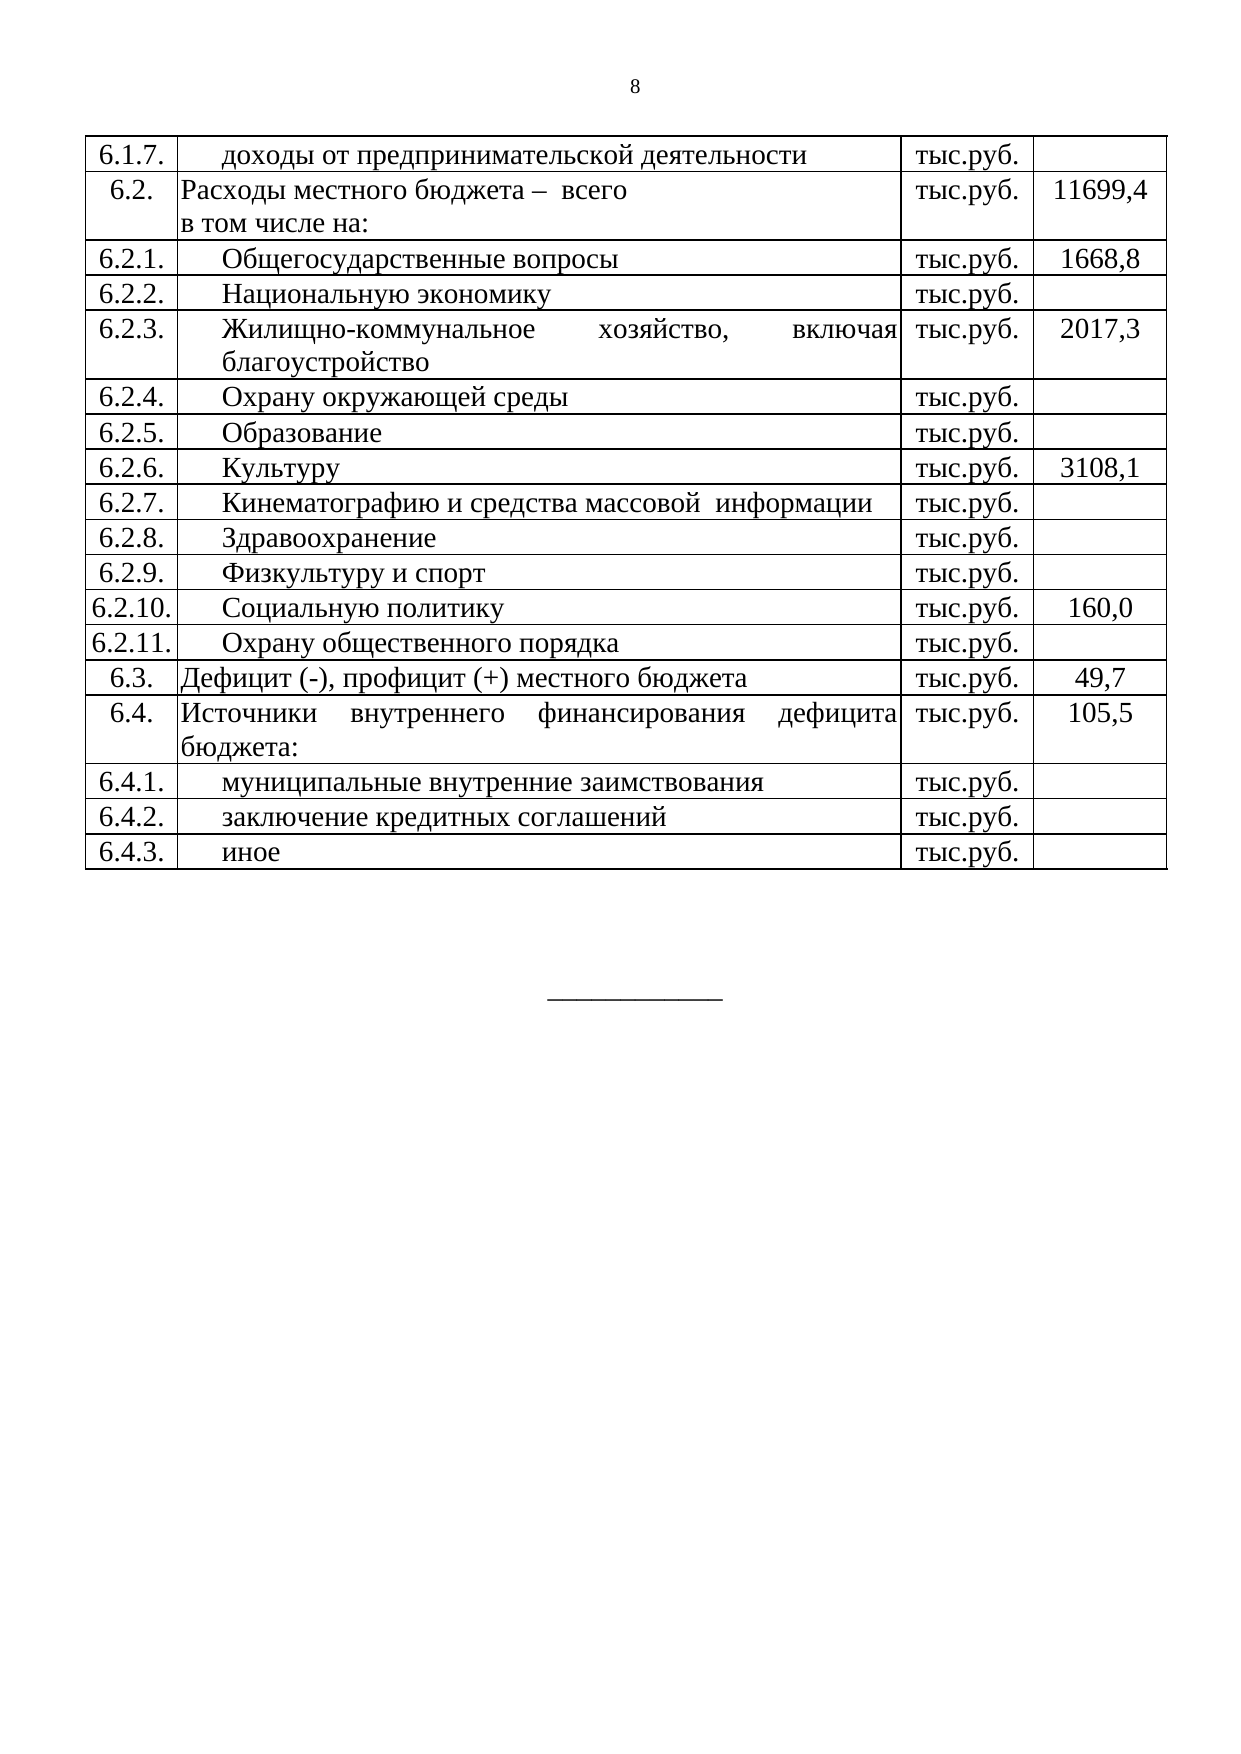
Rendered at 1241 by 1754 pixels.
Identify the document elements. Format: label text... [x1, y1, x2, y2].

table_cell тыс.руб. [902, 835, 1033, 868]
table_cell 6.2.8. [86, 520, 177, 553]
table_cell 6.4.1. [86, 764, 177, 798]
table_cell Общегосударственные вопросы [178, 241, 900, 274]
table_cell [86, 206, 177, 239]
table_cell заключение кредитных соглашений [178, 799, 900, 833]
table_cell 6.2.10. [86, 590, 177, 624]
table_cell 6.2.4. [86, 380, 177, 413]
table_cell [1034, 799, 1166, 833]
table_cell Физкультуру и спорт [178, 555, 900, 589]
table_cell 6.2.6. [86, 450, 177, 483]
table_cell тыс.руб. [902, 172, 1033, 206]
table_cell тыс.руб. [902, 661, 1033, 694]
table_cell [1034, 764, 1166, 798]
table_cell [1034, 380, 1166, 413]
table_cell 49,7 [1034, 661, 1166, 694]
table_cell 11699,4 [1034, 172, 1166, 206]
table_cell 6.1.7. [86, 137, 177, 171]
table_cell доходы от предпринимательской деятельности [178, 137, 900, 171]
table_cell тыс.руб. [902, 625, 1033, 659]
table_cell 6.2.11. [86, 625, 177, 659]
table_cell тыс.руб. [902, 380, 1033, 413]
table_cell тыс.руб. [902, 450, 1033, 483]
table_cell 6.3. [86, 661, 177, 694]
table_cell 160,0 [1034, 590, 1166, 624]
table_cell 6.2.3. [86, 311, 177, 378]
table_cell [1034, 206, 1166, 239]
table_cell [1034, 276, 1166, 309]
table_cell 6.4.3. [86, 835, 177, 868]
table_cell 6.2.7. [86, 485, 177, 518]
table_cell 6.2. [86, 172, 177, 206]
table_cell Здравоохранение [178, 520, 900, 553]
table_cell [1034, 485, 1166, 518]
table_cell [1034, 520, 1166, 553]
table_cell тыс.руб. [902, 276, 1033, 309]
table_cell [1034, 835, 1166, 868]
table_cell тыс.руб. [902, 241, 1033, 274]
table_cell 105,5 [1034, 696, 1166, 763]
table_cell Национальную экономику [178, 276, 900, 309]
table_cell тыс.руб. [902, 520, 1033, 553]
table_cell 3108,1 [1034, 450, 1166, 483]
table_cell Источники внутреннего финансирования дефицита бюджета: [178, 696, 900, 763]
table_cell тыс.руб. [902, 415, 1033, 448]
table_cell 6.2.9. [86, 555, 177, 589]
table_cell Дефицит (-), профицит (+) местного бюджета [178, 661, 900, 694]
table_cell иное [178, 835, 900, 868]
table_cell Образование [178, 415, 900, 448]
text ____________ [89, 970, 1181, 1004]
table_cell тыс.руб. [902, 696, 1033, 763]
table_cell Культуру [178, 450, 900, 483]
table_cell 6.4.2. [86, 799, 177, 833]
table_cell 2017,3 [1034, 311, 1166, 378]
table_cell тыс.руб. [902, 311, 1033, 378]
table_cell тыс.руб. [902, 590, 1033, 624]
table_cell [1034, 415, 1166, 448]
table_cell Жилищно-коммунальное хозяйство, включая благоустройство [178, 311, 900, 378]
table_cell в том числе на: [178, 206, 900, 239]
table_cell тыс.руб. [902, 764, 1033, 798]
table_cell 6.2.1. [86, 241, 177, 274]
table_cell 1668,8 [1034, 241, 1166, 274]
table_cell Расходы местного бюджета – всего [178, 172, 900, 206]
table_cell Охрану общественного порядка [178, 625, 900, 659]
table_cell тыс.руб. [902, 485, 1033, 518]
table_cell 6.2.2. [86, 276, 177, 309]
table_cell тыс.руб. [902, 555, 1033, 589]
table_cell муниципальные внутренние заимствования [178, 764, 900, 798]
table_cell [902, 206, 1033, 239]
table_cell Охрану окружающей среды [178, 380, 900, 413]
table_cell [1034, 555, 1166, 589]
table_cell Социальную политику [178, 590, 900, 624]
table_cell Кинематографию и средства массовой информации [178, 485, 900, 518]
table_cell 6.4. [86, 696, 177, 763]
table_cell 6.2.5. [86, 415, 177, 448]
table_cell тыс.руб. [902, 137, 1033, 171]
table_cell [1034, 625, 1166, 659]
table_cell тыс.руб. [902, 799, 1033, 833]
table_cell [1034, 137, 1166, 171]
